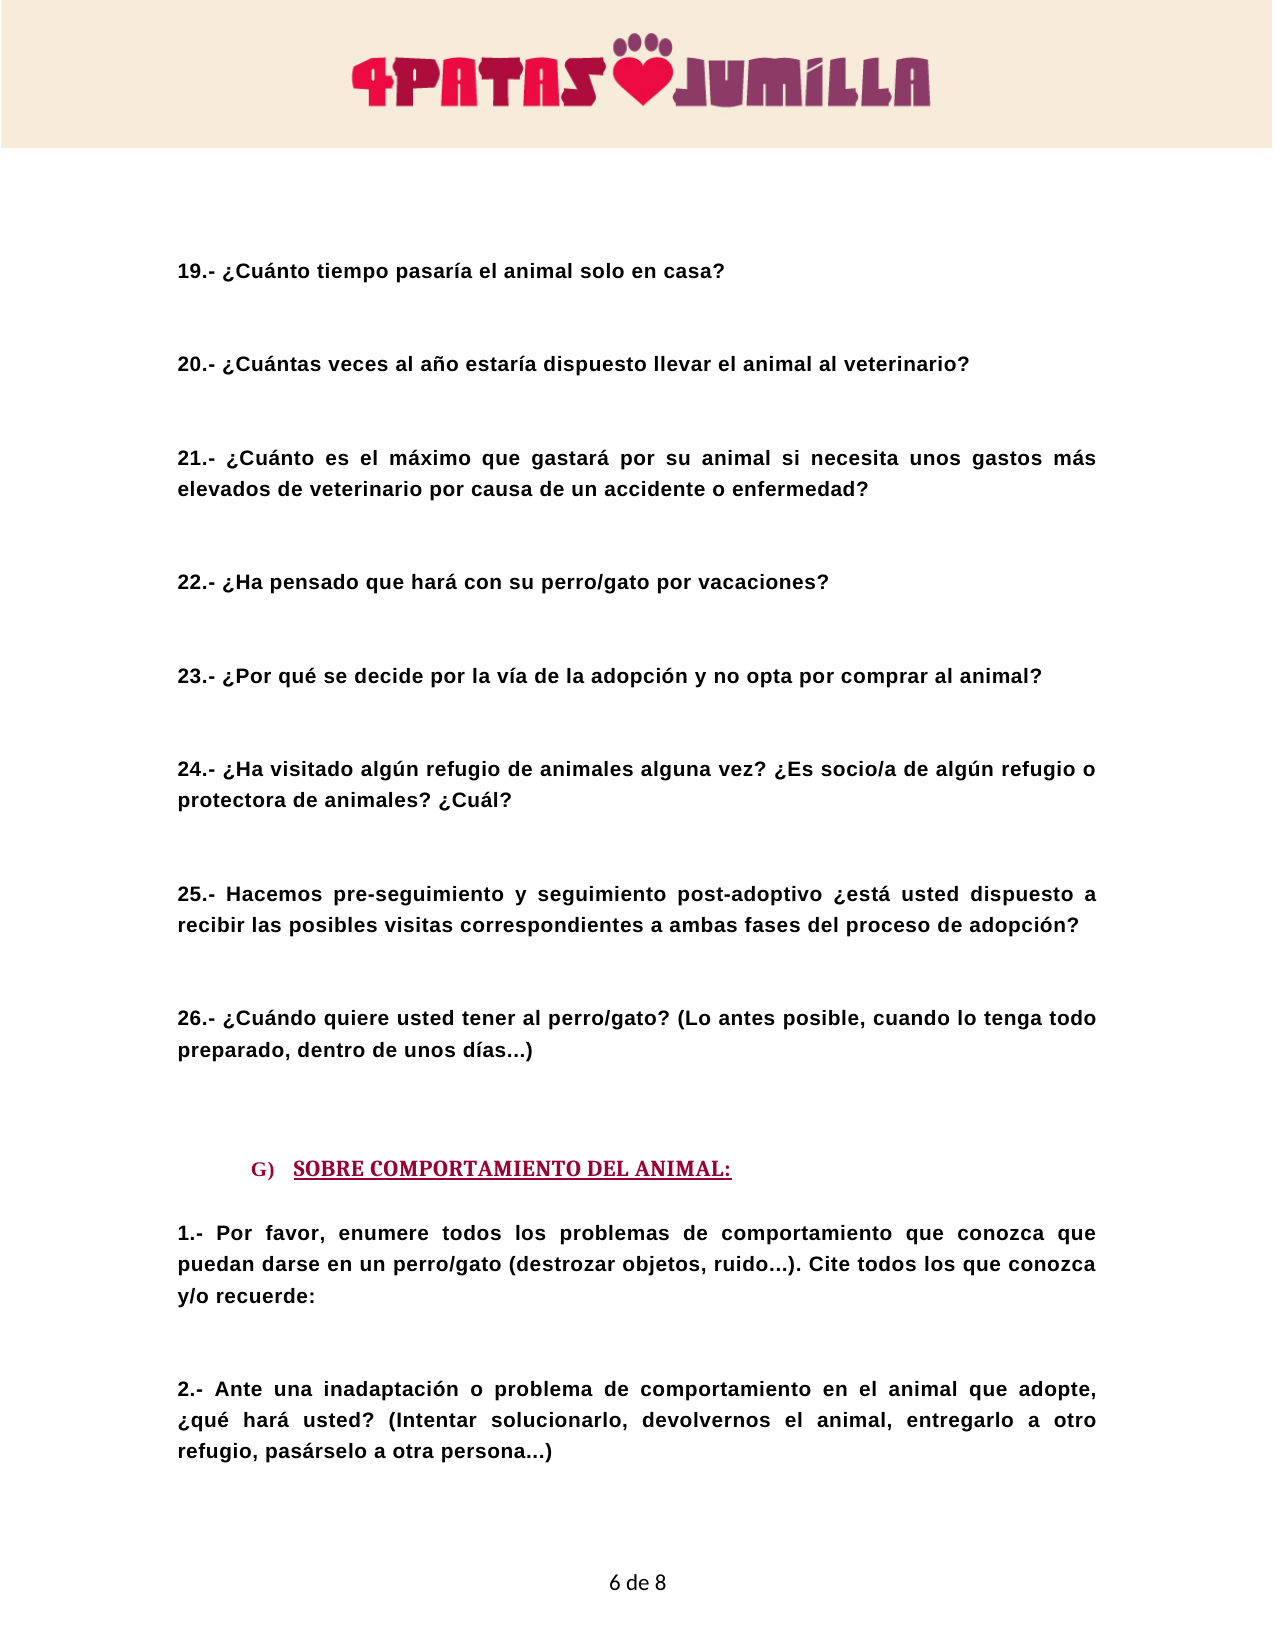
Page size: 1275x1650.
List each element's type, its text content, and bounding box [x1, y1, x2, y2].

text 2.- Ante una inadaptación o problema de comportamiento en el animal que adopte, ¿qué hará usted? (Intentar solucionarlo, devolvernos el animal, entregarlo a otro refugio, pasárselo a otra persona...) [177, 1377, 1098, 1463]
list SOBRE COMPORTAMIENTO DEL ANIMAL: [251, 1156, 1098, 1182]
text 24.- ¿Ha visitado algún refugio de animales alguna vez? ¿Es socio/a de algún refugio o protectora de animales? ¿Cuál? [177, 757, 1098, 812]
text 19.- ¿Cuánto tiempo pasaría el animal solo en casa? [177, 259, 1098, 283]
text 21.- ¿Cuánto es el máximo que gastará por su animal si necesita unos gastos más elevados de veterinario por causa de un accidente o enfermedad? [177, 446, 1098, 501]
text 23.- ¿Por qué se decide por la vía de la adopción y no opta por comprar al animal? [177, 664, 1098, 688]
text 26.- ¿Cuándo quiere usted tener al perro/gato? (Lo antes posible, cuando lo tenga todo preparado, dentro de unos días...) [177, 1006, 1098, 1061]
text 20.- ¿Cuántas veces al año estaría dispuesto llevar el animal al veterinario? [177, 352, 1098, 376]
text 22.- ¿Ha pensado que hará con su perro/gato por vacaciones? [177, 570, 1098, 594]
text 1.- Por favor, enumere todos los problemas de comportamiento que conozca que puedan darse en un perro/gato (destrozar objetos, ruido...). Cite todos los que conozca y/o recuerde: [177, 1221, 1098, 1307]
text 25.- Hacemos pre-seguimiento y seguimiento post-adoptivo ¿está usted dispuesto a recibir las posibles visitas correspondientes a ambas fases del proceso de adopción? [177, 882, 1098, 937]
picture [0, 0, 1272, 147]
